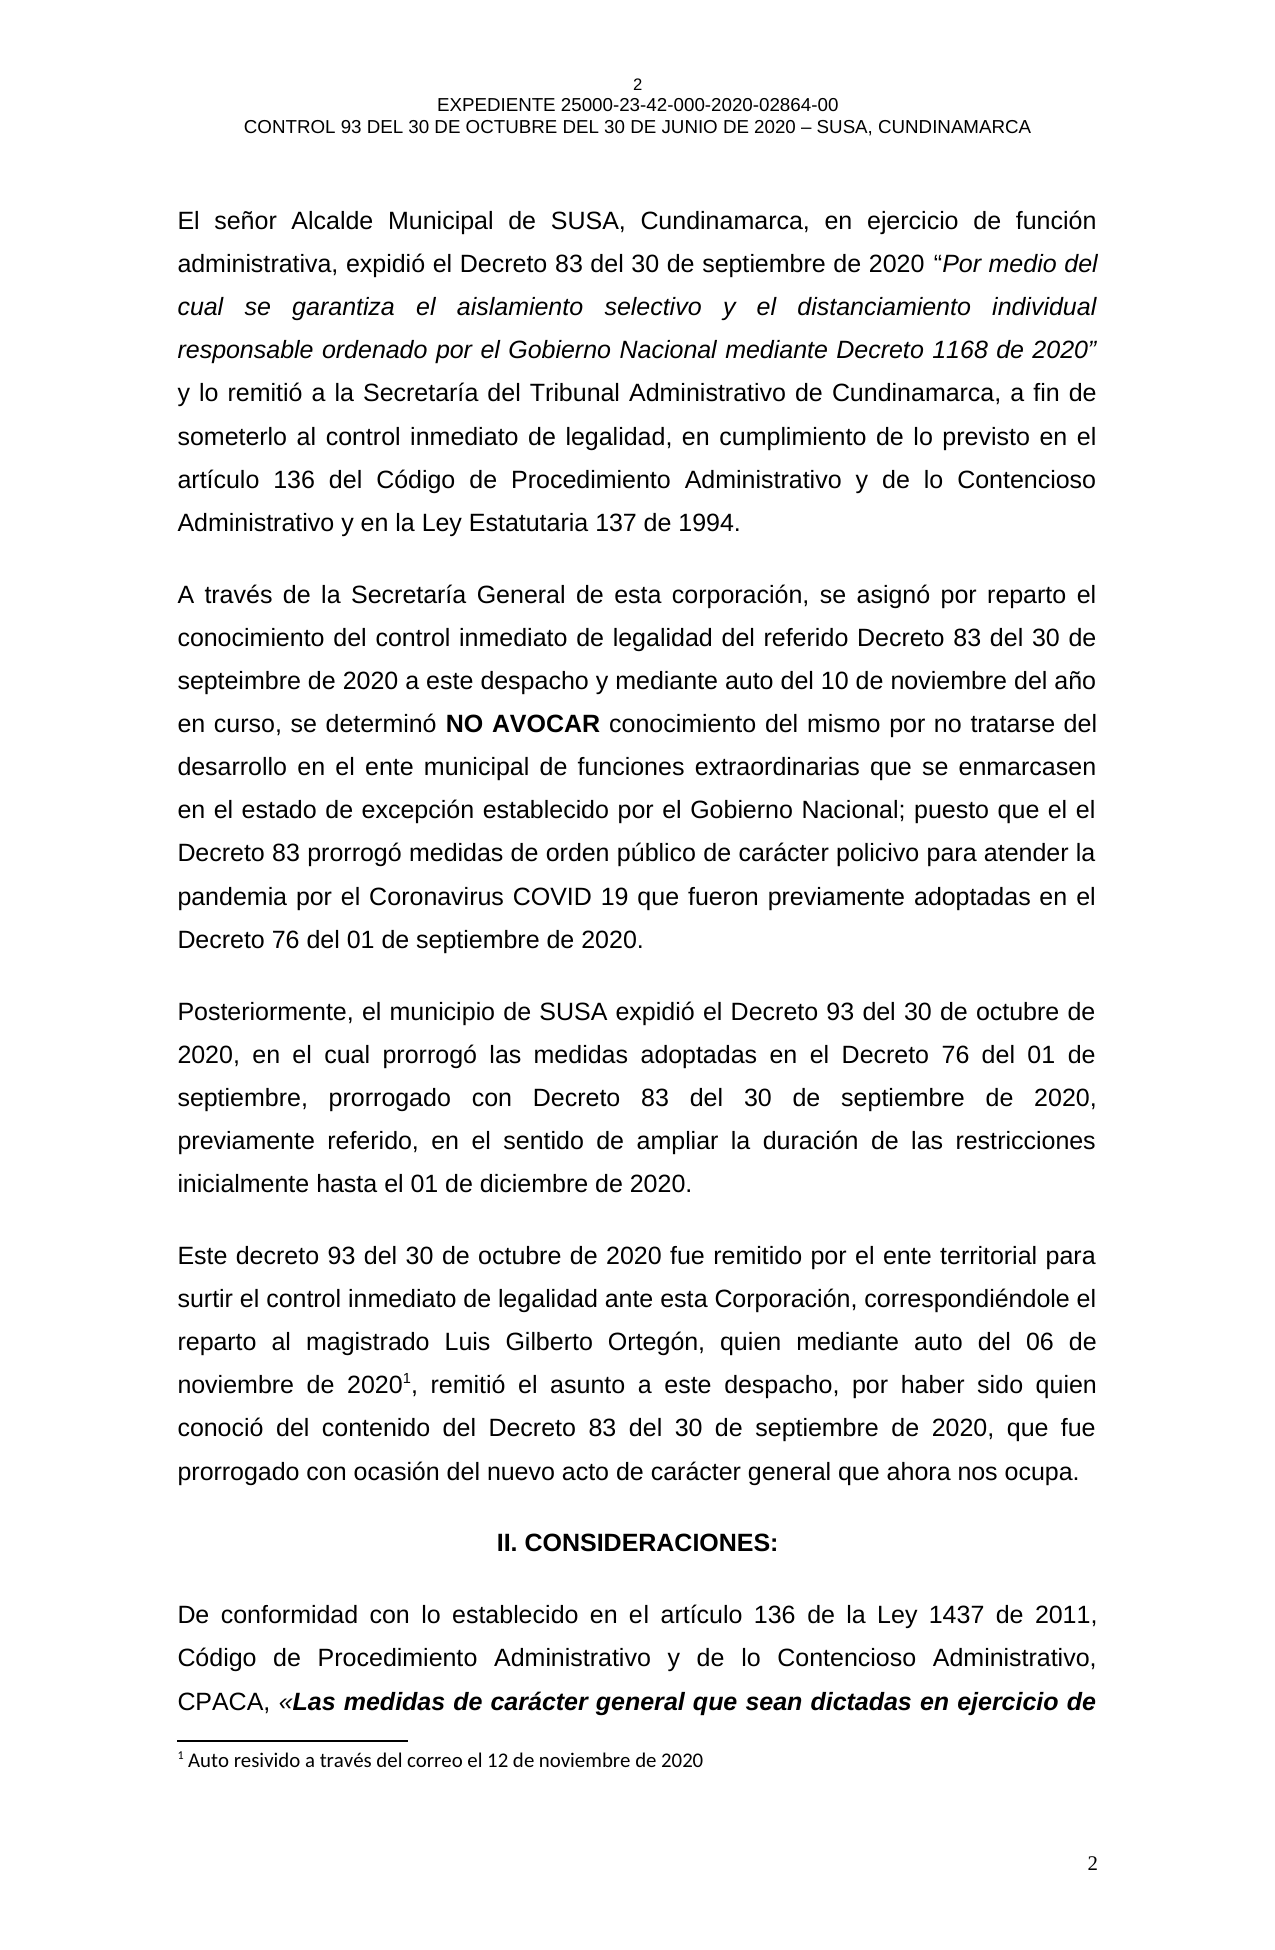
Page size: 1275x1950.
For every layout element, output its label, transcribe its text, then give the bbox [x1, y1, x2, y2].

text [177, 1600, 1098, 1715]
text A través de la Secretaría General de esta corporación, se asignó por reparto el conocimiento del control inmediato de legalidad del referido Decreto 83 del 30 de septeimbre de 2020 a este despacho y mediante auto del 10 de noviembre del año en curso, se determinó NO AVOCAR conocimiento del mismo por no tratarse del desarrollo en el ente municipal de funciones extraordinarias que se enmarcasen en el estado de excepción establecido por el Gobierno Nacional; puesto que el el Decreto 83 prorrogó medidas de orden público de carácter policivo para atender la pandemia por el Coronavirus COVID 19 que fueron previamente adoptadas en el Decreto 76 del 01 de septiembre de 2020. [177, 580, 1098, 953]
text Posteriormente, el municipio de SUSA expidió el Decreto 93 del 30 de octubre de 2020, en el cual prorrogó las medidas adoptadas en el Decreto 76 del 01 de septiembre, prorrogado con Decreto 83 del 30 de septiembre de 2020, previamente referido, en el sentido de ampliar la duración de las restricciones inicialmente hasta el 01 de diciembre de 2020. [177, 997, 1098, 1198]
text Este decreto 93 del 30 de octubre de 2020 fue remitido por el ente territorial para surtir el control inmediato de legalidad ante esta Corporación, correspondiéndole el reparto al magistrado Luis Gilberto Ortegón, quien mediante auto del 06 de noviembre de 2020, remitió el asunto a este despacho, por haber sido quien conoció del contenido del Decreto 83 del 30 de septiembre de 2020, que fue prorrogado con ocasión del nuevo acto de carácter general que ahora nos ocupa. [177, 1241, 1098, 1485]
text El señor Alcalde Municipal de SUSA, Cundinamarca, en ejercicio de función administrativa, expidió el Decreto 83 del 30 de septiembre de 2020 “Por medio del cual se garantiza el aislamiento selectivo y el distanciamiento individual responsable ordenado por el Gobierno Nacional mediante Decreto 1168 de 2020” y lo remitió a la Secretaría del Tribunal Administrativo de Cundinamarca, a fin de someterlo al control inmediato de legalidad, en cumplimiento de lo previsto en el artículo 136 del Código de Procedimiento Administrativo y de lo Contencioso Administrativo y en la Ley Estatutaria 137 de 1994. [177, 206, 1098, 537]
text II. CONSIDERACIONES: [177, 1528, 1098, 1557]
